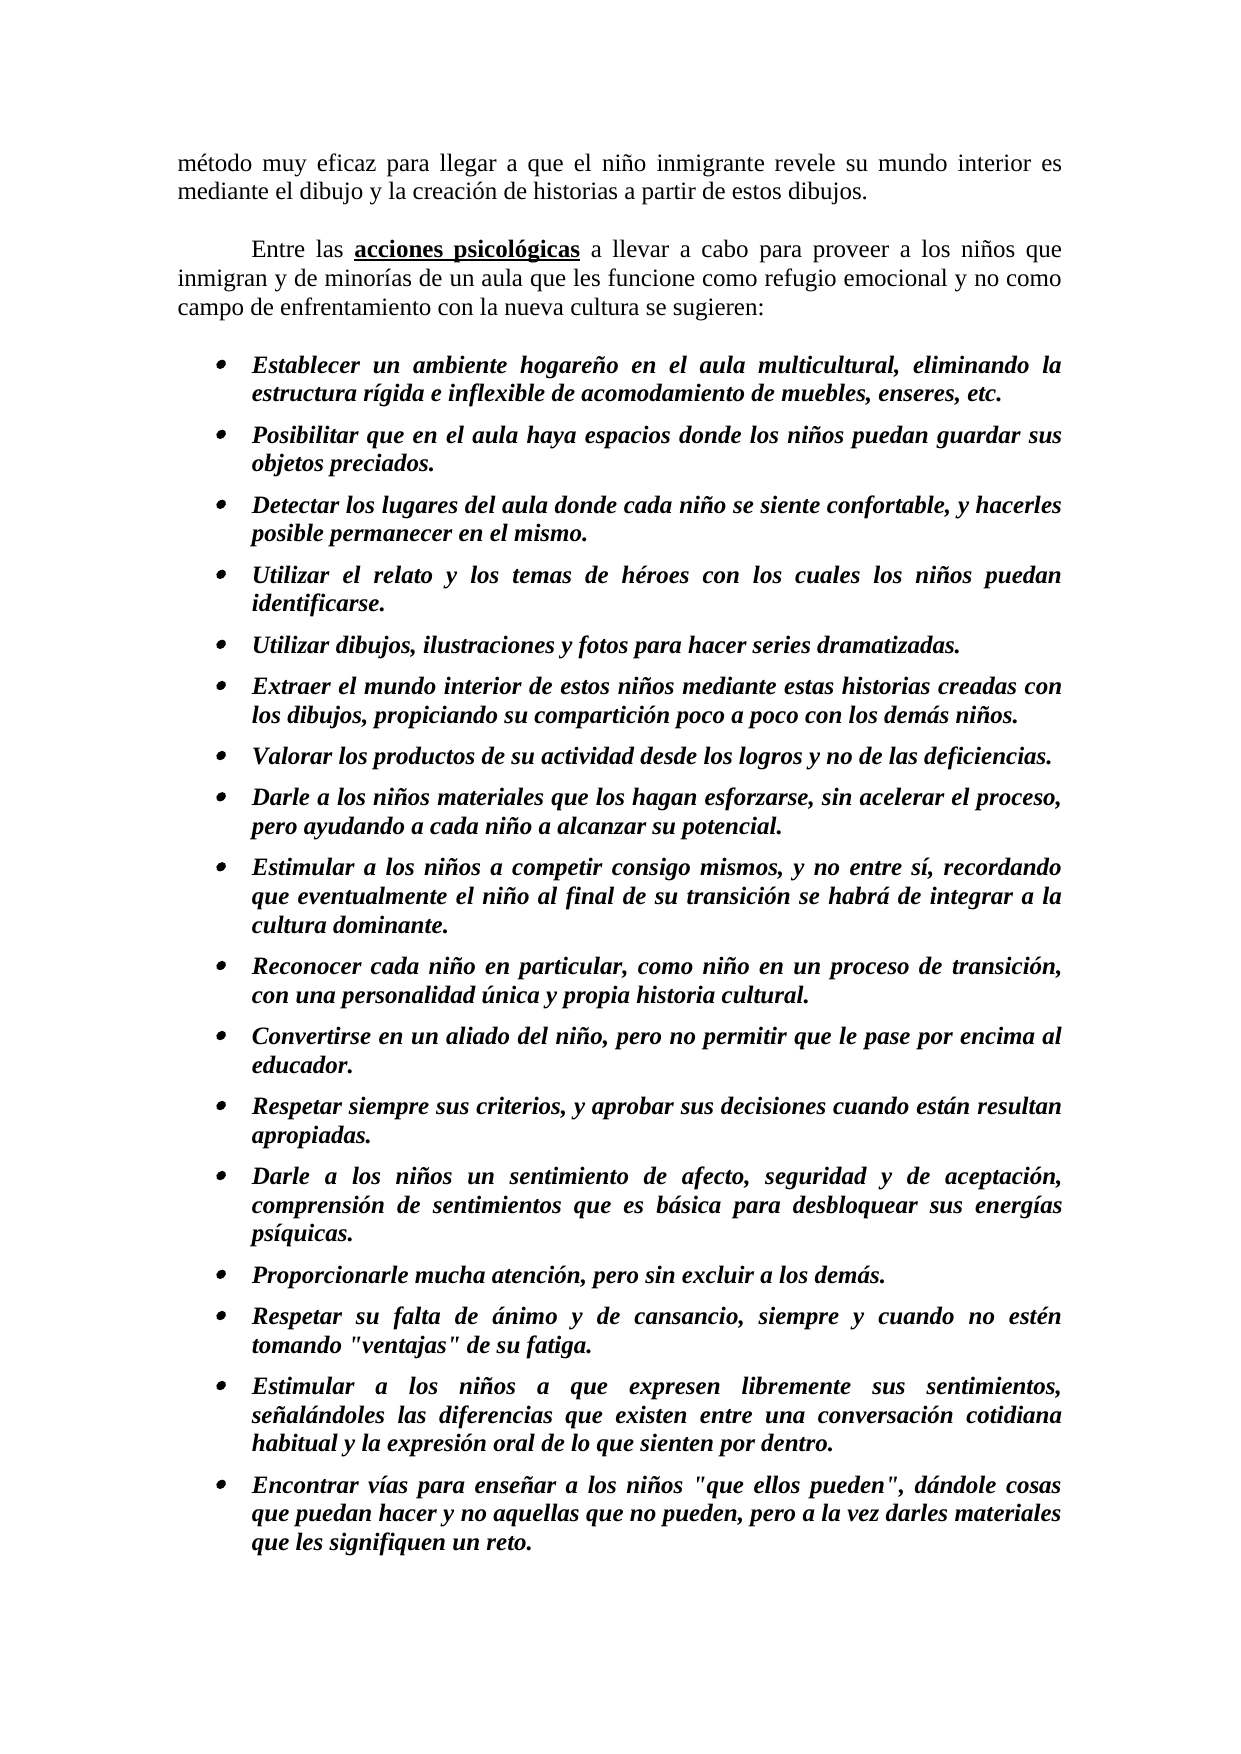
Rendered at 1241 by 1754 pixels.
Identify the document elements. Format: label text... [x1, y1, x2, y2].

list Estimular a los niños a que expresen libremente sus sentimientos, señalándoles las diferencias que existen entre una conversación cotidiana habitual y la expresión oral de lo que sienten por dentro. [214, 1371, 1063, 1457]
list Convertirse en un aliado del niño, pero no permitir que le pase por encima al educador. [214, 1021, 1063, 1078]
list Proporcionarle mucha atención, pero sin excluir a los demás. [214, 1260, 1063, 1288]
list Utilizar el relato y los temas de héroes con los cuales los niños puedan identificarse. [214, 560, 1063, 617]
list Darle a los niños un sentimiento de afecto, seguridad y de aceptación, comprensión de sentimientos que es básica para desbloquear sus energías psíquicas. [214, 1161, 1063, 1247]
list Detectar los lugares del aula donde cada niño se siente confortable, y hacerles posible permanecer en el mismo. [214, 490, 1063, 547]
list Valorar los productos de su actividad desde los logros y no de las deficiencias. [214, 741, 1063, 770]
list Encontrar vías para enseñar a los niños "que ellos pueden", dándole cosas que puedan hacer y no aquellas que no pueden, pero a la vez darles materiales que les signifiquen un reto. [214, 1470, 1063, 1556]
list Extraer el mundo interior de estos niños mediante estas historias creadas con los dibujos, propiciando su compartición poco a poco con los demás niños. [214, 671, 1063, 728]
list Utilizar dibujos, ilustraciones y fotos para hacer series dramatizadas. [214, 630, 1063, 658]
list Reconocer cada niño en particular, como niño en un proceso de transición, con una personalidad única y propia historia cultural. [214, 951, 1063, 1008]
text Entre las acciones psicológicas a llevar a cabo para proveer a los niños que inmigran y de minorías de un aula que les funcione como refugio emocional y no como campo de enfrentamiento con la nueva cultura se sugieren: [177, 234, 1063, 321]
list Darle a los niños materiales que los hagan esforzarse, sin acelerar el proceso, pero ayudando a cada niño a alcanzar su potencial. [214, 782, 1063, 840]
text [177, 148, 1063, 205]
list Establecer un ambiente hogareño en el aula multicultural, eliminando la estructura rígida e inflexible de acomodamiento de muebles, enseres, etc. [214, 350, 1063, 407]
list Respetar su falta de ánimo y de cansancio, siempre y cuando no estén tomando "ventajas" de su fatiga. [214, 1301, 1063, 1358]
list Estimular a los niños a competir consigo mismos, y no entre sí, recordando que eventualmente el niño al final de su transición se habrá de integrar a la cultura dominante. [214, 852, 1063, 938]
list Respetar siempre sus criterios, y aprobar sus decisiones cuando están resultan apropiadas. [214, 1091, 1063, 1148]
list Posibilitar que en el aula haya espacios donde los niños puedan guardar sus objetos preciados. [214, 420, 1063, 477]
